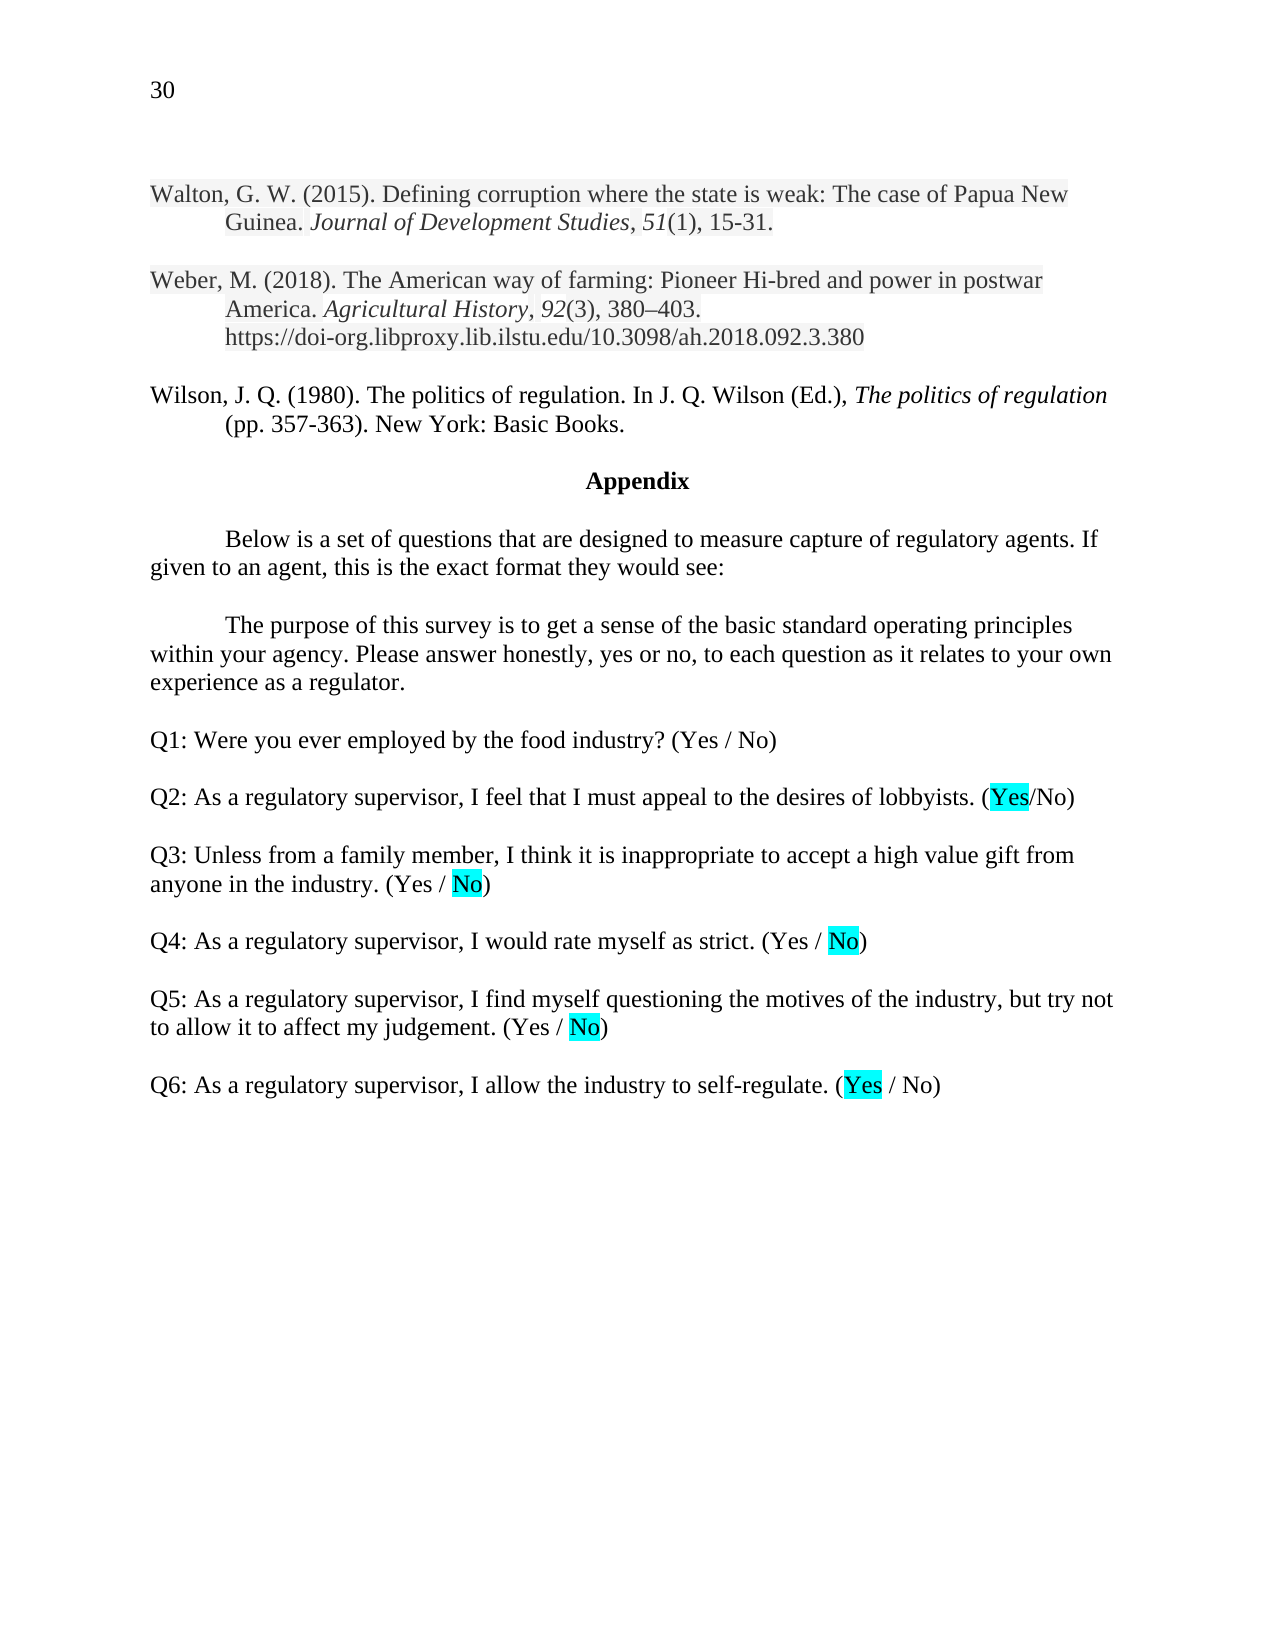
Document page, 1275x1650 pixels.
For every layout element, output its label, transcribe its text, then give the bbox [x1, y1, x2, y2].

text Below is a set of questions that are designed to measure capture of regulatory agents. If given to an agent, this is the exact format they would see: [150, 524, 1125, 581]
text Wilson, J. Q. (1980). The politics of regulation. In J. Q. Wilson (Ed.), The politics of regulation (pp. 357-363). New York: Basic Books. [150, 380, 1125, 437]
text Q4: As a regulatory supervisor, I would rate myself as strict. (Yes / No) [150, 926, 828, 955]
text Q6: As a regulatory supervisor, I allow the industry to self-regulate. (Yes / No) [150, 1070, 844, 1099]
text Weber, M. (2018). The American way of farming: Pioneer Hi-bred and power in postwar America. Agricultural History, 92(3), 380–403. https://doi-org.libproxy.lib.ilstu.edu/10.3098/ah.2018.092.3.380 [150, 265, 1125, 351]
text Appendix [150, 466, 1125, 495]
text Q4: As a regulatory supervisor, I would rate myself as strict. (Yes / No) [859, 926, 1125, 955]
text Q3: Unless from a family member, I think it is inappropriate to accept a high value gift from anyone in the industry. (Yes / No) [150, 840, 1125, 897]
text Q6: As a regulatory supervisor, I allow the industry to self-regulate. (Yes / No) [882, 1070, 1125, 1099]
text Q1: Were you ever employed by the food industry? (Yes / No) [150, 725, 1125, 754]
text Walton, G. W. (2015). Defining corruption where the state is weak: The case of Papua New Guinea. Journal of Development Studies, 51(1), 15-31. [150, 179, 1125, 236]
text The purpose of this survey is to get a sense of the basic standard operating principles within your agency. Please answer honestly, yes or no, to each question as it relates to your own experience as a regulator. [150, 610, 1125, 696]
text Q2: As a regulatory supervisor, I feel that I must appeal to the desires of lobbyists. (Yes/No) [150, 782, 1125, 811]
text Q5: As a regulatory supervisor, I find myself questioning the motives of the industry, but try not to allow it to affect my judgement. (Yes / No) [150, 984, 1125, 1041]
